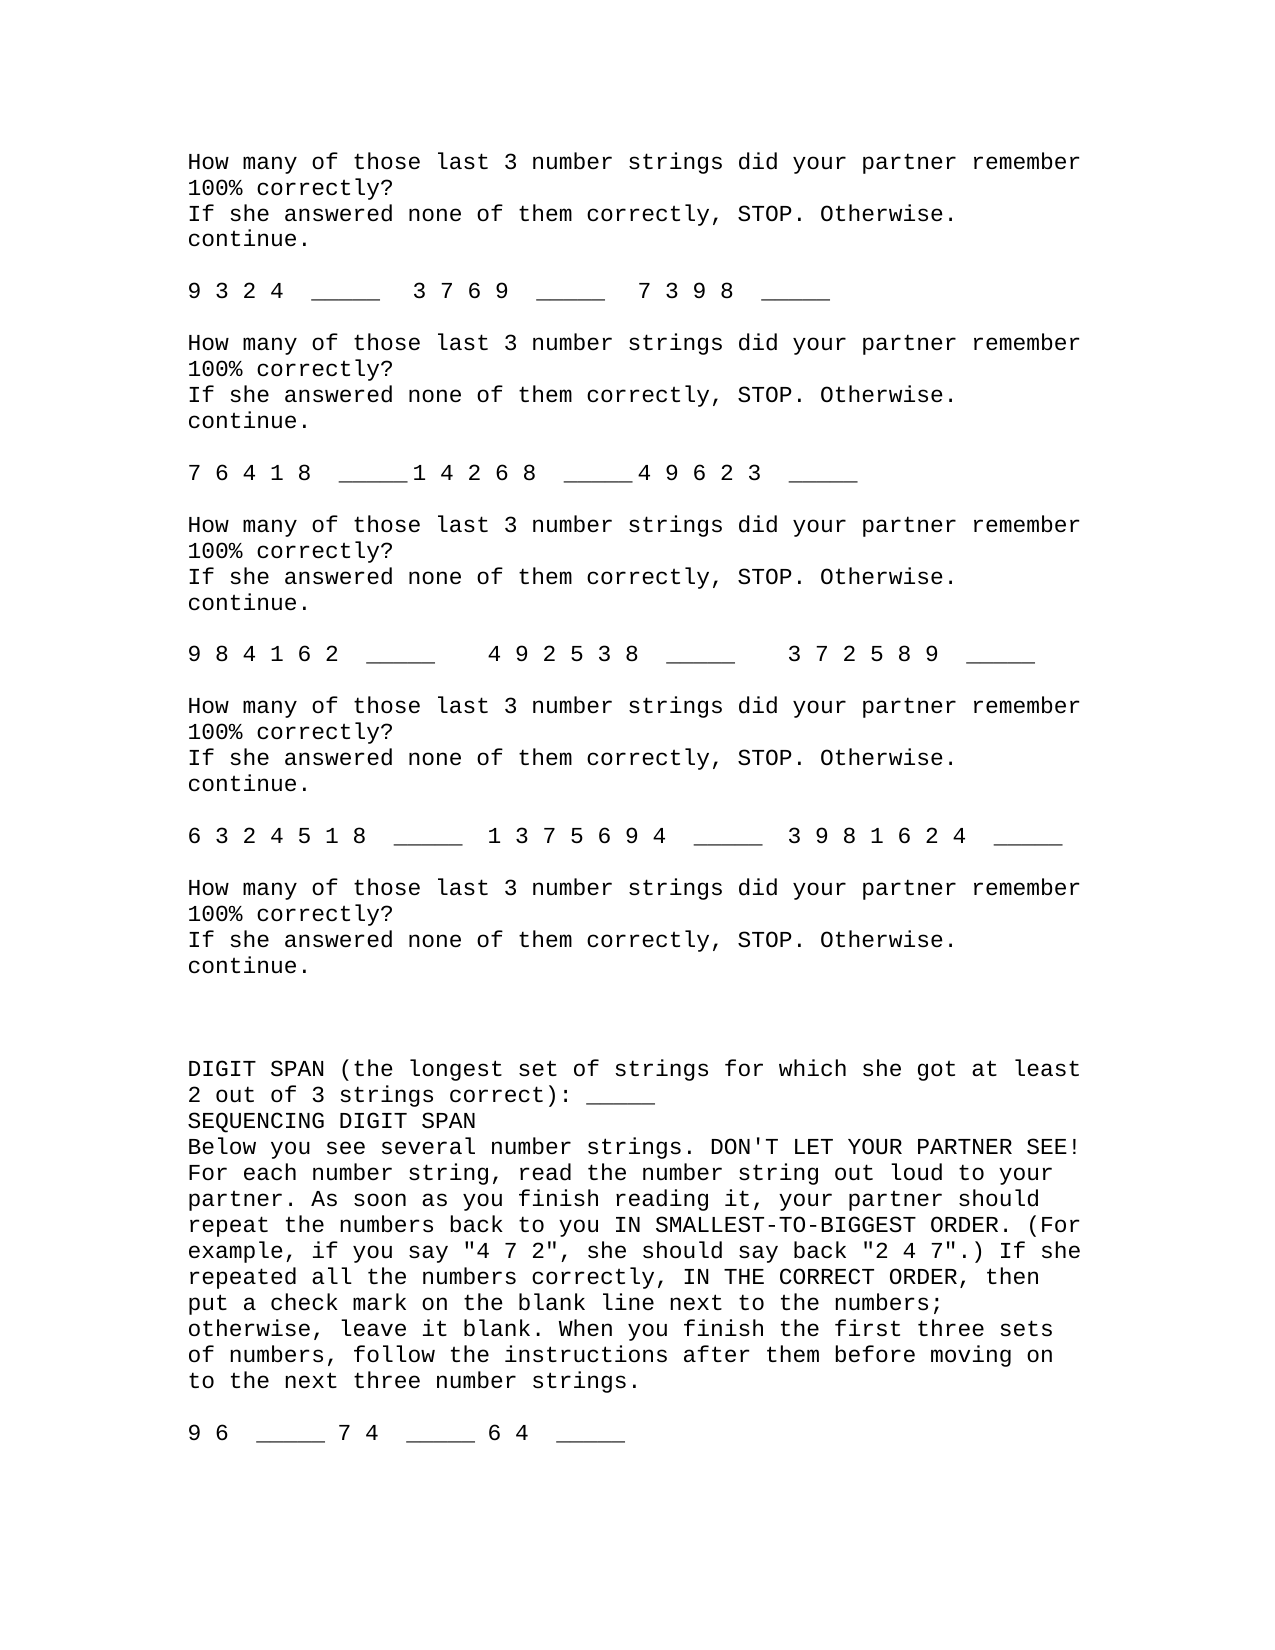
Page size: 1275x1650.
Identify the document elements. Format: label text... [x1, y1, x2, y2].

text How many of those last 3 number strings did your partner remember 100% correctly? [187, 513, 1087, 565]
text 9 8 4 1 6 2 _____ 4 9 2 5 3 8 _____ 3 7 2 5 8 9 _____ [187, 643, 1087, 669]
text 9 6 _____ 7 4 _____ 6 4 _____ [187, 1421, 1087, 1447]
text If she answered none of them correctly, STOP. Otherwise. continue. [187, 565, 1087, 617]
text How many of those last 3 number strings did your partner remember 100% correctly? [187, 876, 1087, 928]
text If she answered none of them correctly, STOP. Otherwise. continue. [187, 928, 1087, 980]
text SEQUENCING DIGIT SPAN [187, 1110, 1087, 1136]
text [187, 150, 1087, 202]
text 7 6 4 1 8 _____ 1 4 2 6 8 _____ 4 9 6 2 3 _____ [187, 461, 1087, 487]
text 9 3 2 4 _____ 3 7 6 9 _____ 7 3 9 8 _____ [187, 280, 1087, 306]
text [187, 202, 1087, 254]
text DIGIT SPAN (the longest set of strings for which she got at least 2 out of 3 strings correct): _____ [187, 1058, 1087, 1110]
text 6 3 2 4 5 1 8 _____ 1 3 7 5 6 9 4 _____ 3 9 8 1 6 2 4 _____ [187, 824, 1087, 850]
text If she answered none of them correctly, STOP. Otherwise. continue. [187, 747, 1087, 798]
text How many of those last 3 number strings did your partner remember 100% correctly? [187, 695, 1087, 747]
text Below you see several number strings. DON'T LET YOUR PARTNER SEE! For each number string, read the number string out loud to your partner. As soon as you finish reading it, your partner should repeat the numbers back to you IN SMALLEST-TO-BIGGEST ORDER. (For example, if you say "4 7 2", she should say back "2 4 7".) If she repeated all the numbers correctly, IN THE CORRECT ORDER, then put a check mark on the blank line next to the numbers; otherwise, leave it blank. When you finish the first three sets of numbers, follow the instructions after them before moving on to the next three number strings. [187, 1136, 1087, 1395]
text How many of those last 3 number strings did your partner remember 100% correctly? [187, 332, 1087, 383]
text If she answered none of them correctly, STOP. Otherwise. continue. [187, 383, 1087, 435]
